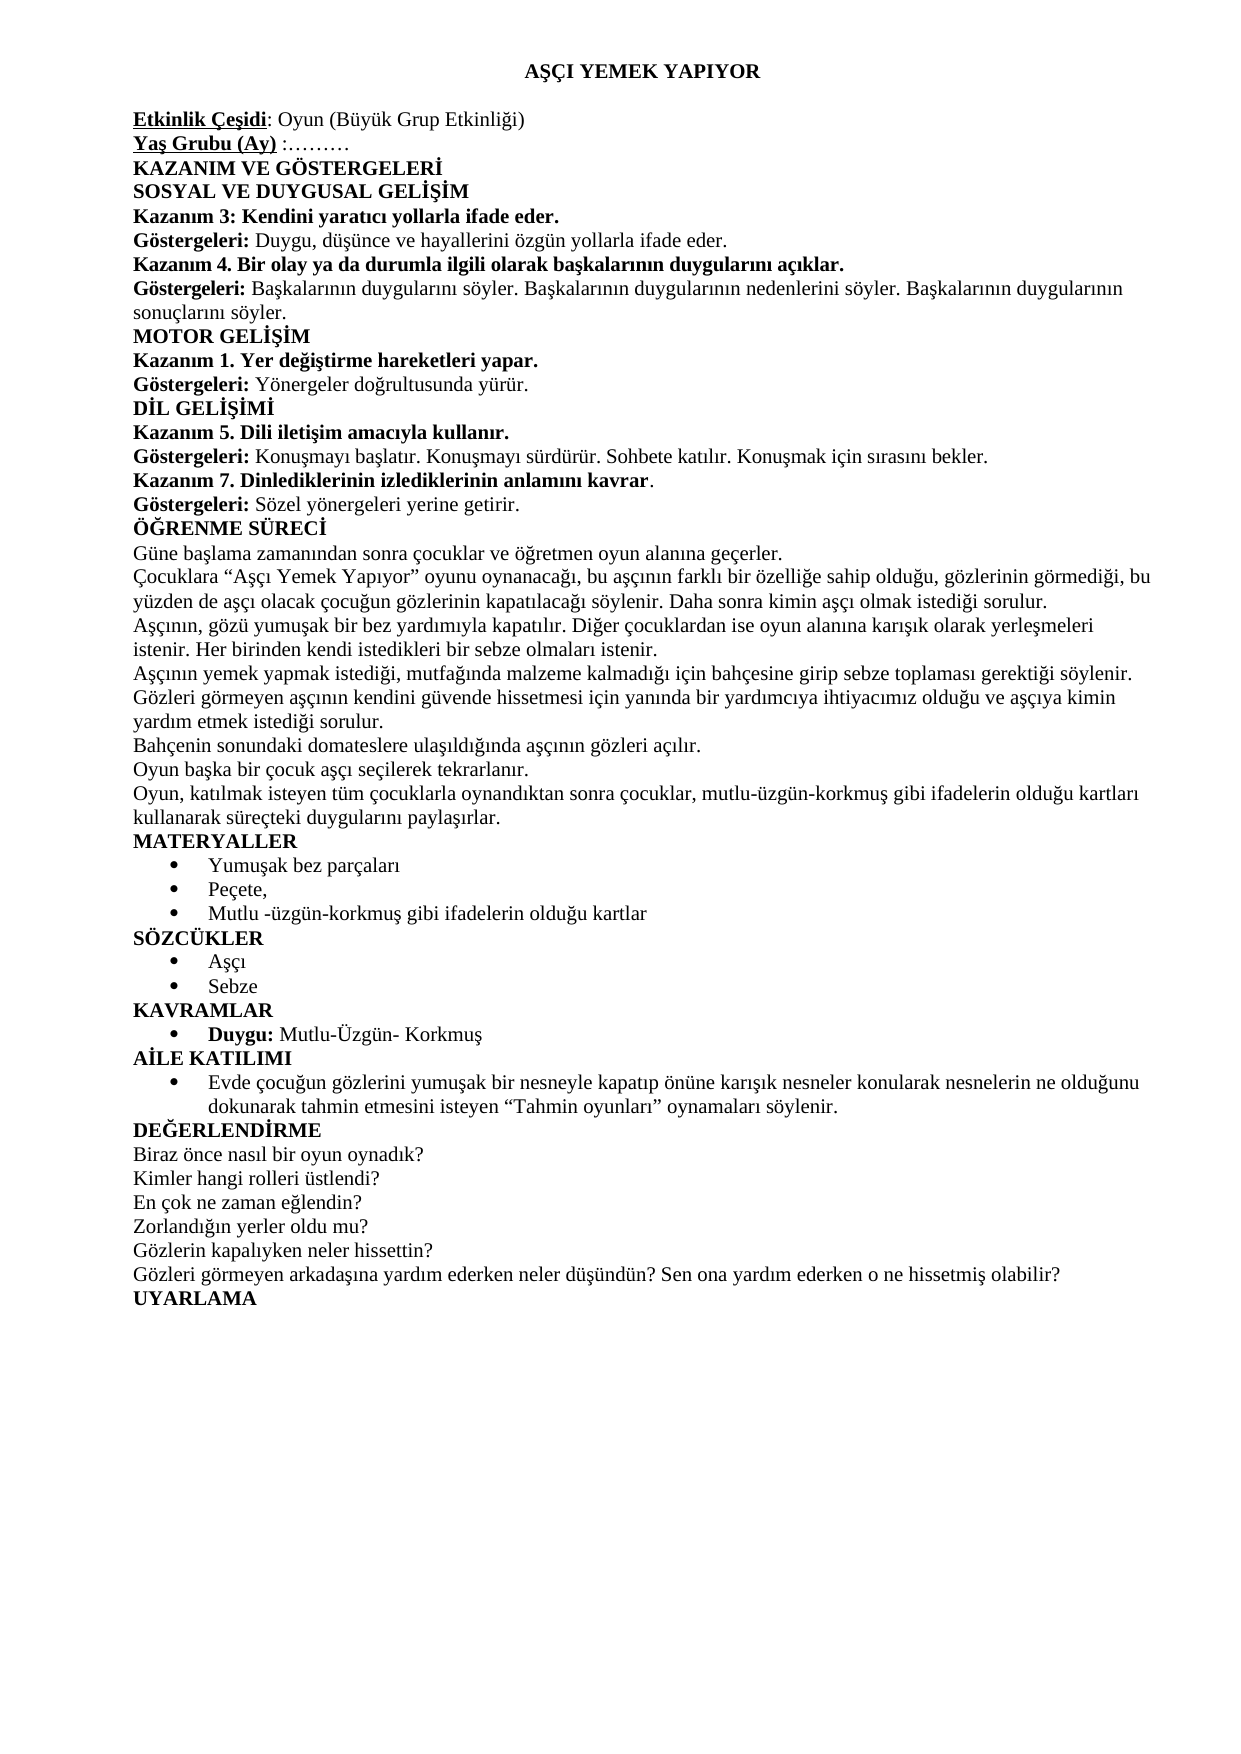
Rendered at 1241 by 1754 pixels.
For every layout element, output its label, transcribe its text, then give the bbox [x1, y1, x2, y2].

text AİLE KATILIMI [133, 1046, 1152, 1070]
text Bahçenin sonundaki domateslere ulaşıldığında aşçının gözleri açılır. [133, 733, 1152, 757]
list Duygu: Mutlu-Üzgün- Korkmuş [170, 1022, 1152, 1046]
text MOTOR GELİŞİM [133, 324, 1152, 348]
text AŞÇI YEMEK YAPIYOR [133, 59, 1152, 83]
list Evde çocuğun gözlerini yumuşak bir nesneyle kapatıp önüne karışık nesneler konularak nesnelerin ne olduğunu dokunarak tahmin etmesini isteyen “Tahmin oyunları” oynamaları söylenir. [170, 1070, 1152, 1118]
list Yumuşak bez parçaları [170, 853, 1152, 877]
list Aşçı [170, 949, 1152, 973]
text Kazanım 4. Bir olay ya da durumla ilgili olarak başkalarının duygularını açıklar. [133, 252, 1152, 276]
text MATERYALLER [133, 829, 1152, 853]
text Çocuklara “Aşçı Yemek Yapıyor” oyunu oynanacağı, bu aşçının farklı bir özelliğe sahip olduğu, gözlerinin görmediği, bu yüzden de aşçı olacak çocuğun gözlerinin kapatılacağı söylenir. Daha sonra kimin aşçı olmak istediği sorulur. [133, 564, 1152, 613]
text UYARLAMA [133, 1286, 1152, 1310]
list Sebze [170, 973, 1152, 998]
text Kazanım 1. Yer değiştirme hareketleri yapar. [133, 348, 1152, 372]
text Göstergeleri: Sözel yönergeleri yerine getirir. [133, 492, 1152, 516]
text Göstergeleri: Konuşmayı başlatır. Konuşmayı sürdürür. Sohbete katılır. Konuşmak için sırasını bekler. [133, 444, 1152, 468]
text SOSYAL VE DUYGUSAL GELİŞİM [133, 179, 1152, 203]
text DEĞERLENDİRME [133, 1118, 1152, 1142]
text KAZANIM VE GÖSTERGELERİ [133, 155, 1152, 179]
text Güne başlama zamanından sonra çocuklar ve öğretmen oyun alanına geçerler. [133, 540, 1152, 564]
text Gözleri görmeyen arkadaşına yardım ederken neler düşündün? Sen ona yardım ederken o ne hissetmiş olabilir? [133, 1262, 1152, 1286]
text Kimler hangi rolleri üstlendi? [133, 1166, 1152, 1190]
text Etkinlik Çeşidi: Oyun (Büyük Grup Etkinliği) Yaş Grubu (Ay) :……… [133, 107, 1152, 155]
list Mutlu -üzgün-korkmuş gibi ifadelerin olduğu kartlar [170, 901, 1152, 925]
text Göstergeleri: Başkalarının duygularını söyler. Başkalarının duygularının nedenlerini söyler. Başkalarının duygularının sonuçlarını söyler. [133, 276, 1152, 324]
text SÖZCÜKLER [133, 925, 1152, 949]
text Oyun, katılmak isteyen tüm çocuklarla oynandıktan sonra çocuklar, mutlu-üzgün-korkmuş gibi ifadelerin olduğu kartları kullanarak süreçteki duygularını paylaşırlar. [133, 781, 1152, 829]
text Oyun başka bir çocuk aşçı seçilerek tekrarlanır. [133, 757, 1152, 781]
text KAVRAMLAR [133, 998, 1152, 1022]
text Aşçının yemek yapmak istediği, mutfağında malzeme kalmadığı için bahçesine girip sebze toplaması gerektiği söylenir. [133, 661, 1152, 685]
text En çok ne zaman eğlendin? [133, 1190, 1152, 1214]
text Aşçının, gözü yumuşak bir bez yardımıyla kapatılır. Diğer çocuklardan ise oyun alanına karışık olarak yerleşmeleri istenir. Her birinden kendi istedikleri bir sebze olmaları istenir. [133, 613, 1152, 661]
text Biraz önce nasıl bir oyun oynadık? [133, 1142, 1152, 1166]
text Göstergeleri: Yönergeler doğrultusunda yürür. [133, 372, 1152, 396]
text Kazanım 5. Dili iletişim amacıyla kullanır. [133, 420, 1152, 444]
list Peçete, [170, 877, 1152, 901]
text Kazanım 3: Kendini yaratıcı yollarla ifade eder. Göstergeleri: Duygu, düşünce ve hayallerini özgün yollarla ifade eder. [133, 203, 1152, 252]
text ÖĞRENME SÜRECİ [133, 516, 1152, 540]
text Kazanım 7. Dinlediklerinin izlediklerinin anlamını kavrar. [133, 468, 1152, 492]
text Zorlandığın yerler oldu mu? [133, 1214, 1152, 1238]
text Gözlerin kapalıyken neler hissettin? [133, 1238, 1152, 1262]
text DİL GELİŞİMİ [133, 396, 1152, 420]
text Gözleri görmeyen aşçının kendini güvende hissetmesi için yanında bir yardımcıya ihtiyacımız olduğu ve aşçıya kimin yardım etmek istediği sorulur. [133, 685, 1152, 733]
